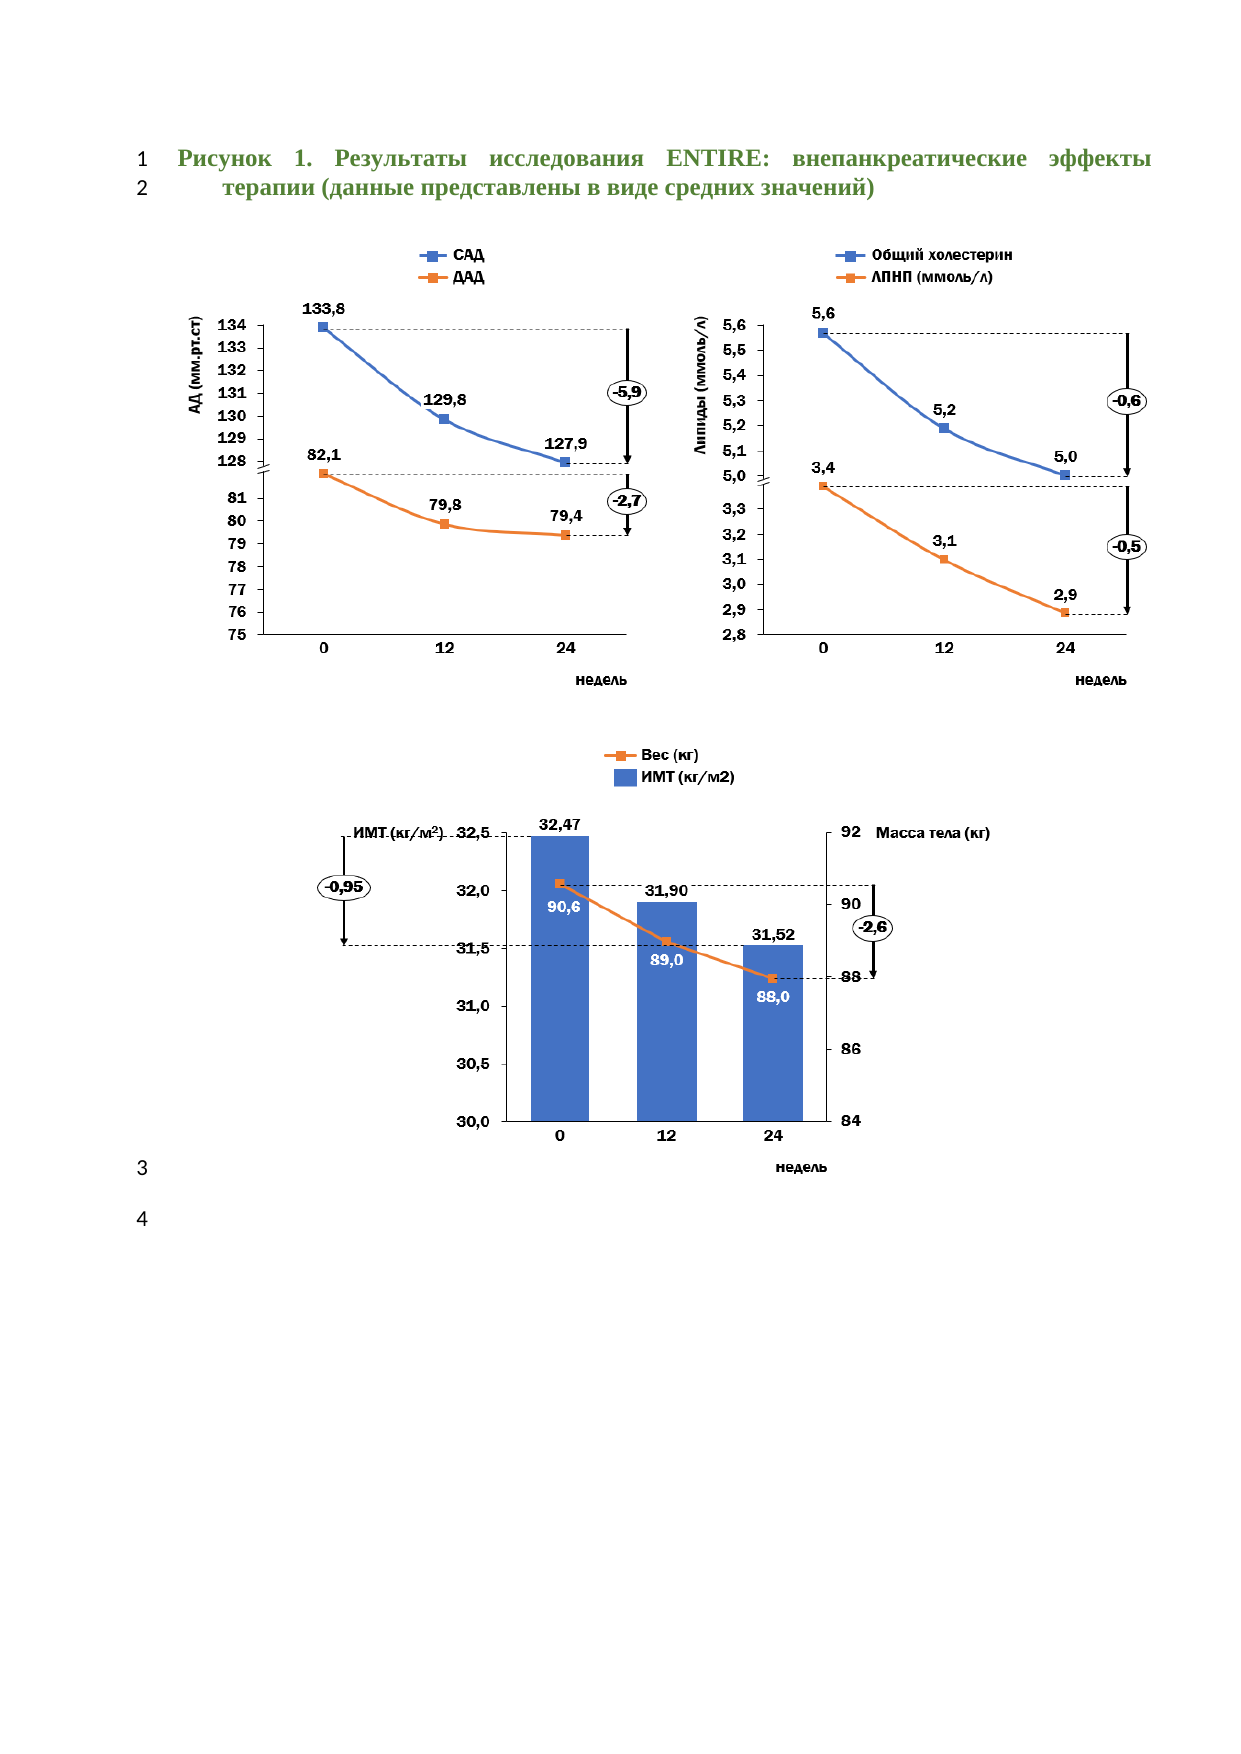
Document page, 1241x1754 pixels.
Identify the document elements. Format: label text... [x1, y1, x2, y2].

picture [177, 229, 1152, 1176]
